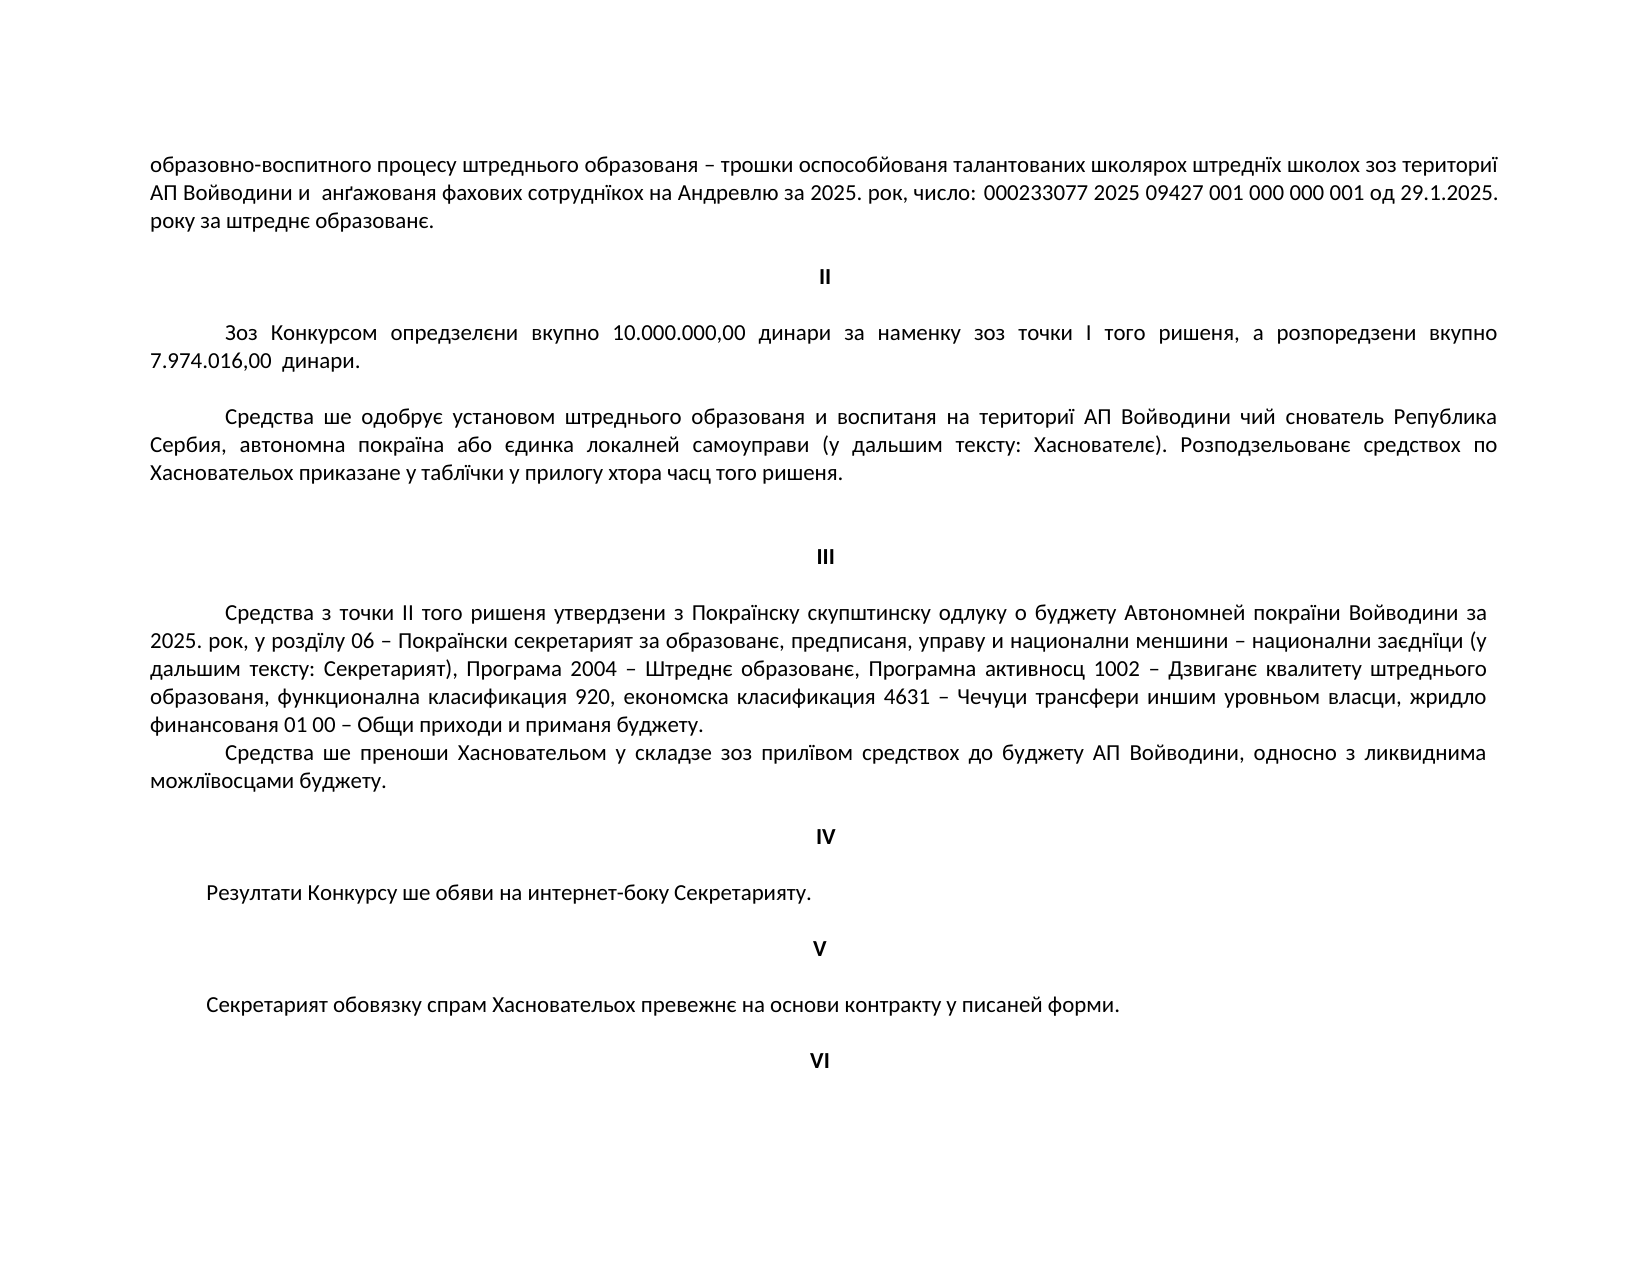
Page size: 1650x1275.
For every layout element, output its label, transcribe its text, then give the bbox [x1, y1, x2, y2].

text Средства з точки II того ришеня утвердзени з Покраїнску скупштинску одлуку о буджету Автономней покраїни Войводини за 2025. рок, у роздїлу 06 – Покраїнски секретарият за образованє, предписаня, управу и национални меншини – национални заєднїци (у дальшим тексту: Секретарият), Програма 2004 – Штреднє образованє, Програмна активносц 1002 – Дзвиганє квалитету штреднього образованя, функционална класификация 920, економска класификация 4631 – Чечуци трансфери иншим уровньом власци, жридло финансованя 01 00 – Общи приходи и приманя буджету. [150, 598, 1489, 738]
text VI [150, 1047, 1489, 1075]
text Резултати Конкурсу ше обяви на интернет-боку Секретарияту. [150, 878, 1489, 907]
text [150, 150, 1500, 234]
text IV [150, 822, 1501, 851]
text II [150, 262, 1500, 290]
text Средства ше одобрує установом штреднього образованя и воспитаня на териториї АП Войводини чий снователь Република Сербия, автономна покраїна або єдинка локалней самоуправи (у дальшим тексту: Хаснователє). Розподзельованє средствох по Хасновательох приказане у таблїчки у прилогу хтора часц того ришеня. [150, 402, 1500, 486]
text Средства ше преноши Хасновательом у складзе зоз прилївом средствох до буджету АП Войводини, односно з ликвиднима можлївосцами буджету. [150, 738, 1489, 794]
text Зоз Конкурсом опредзелєни вкупно 10.000.000,00 динари за наменку зоз точки I того ришеня, а розпоредзени вкупно 7.974.016,00 динари. [150, 318, 1500, 374]
text V [150, 934, 1489, 963]
text III [150, 542, 1501, 570]
text Секретарият обовязку спрам Хасновательох превежнє на основи контракту у писаней форми. [150, 991, 1489, 1019]
